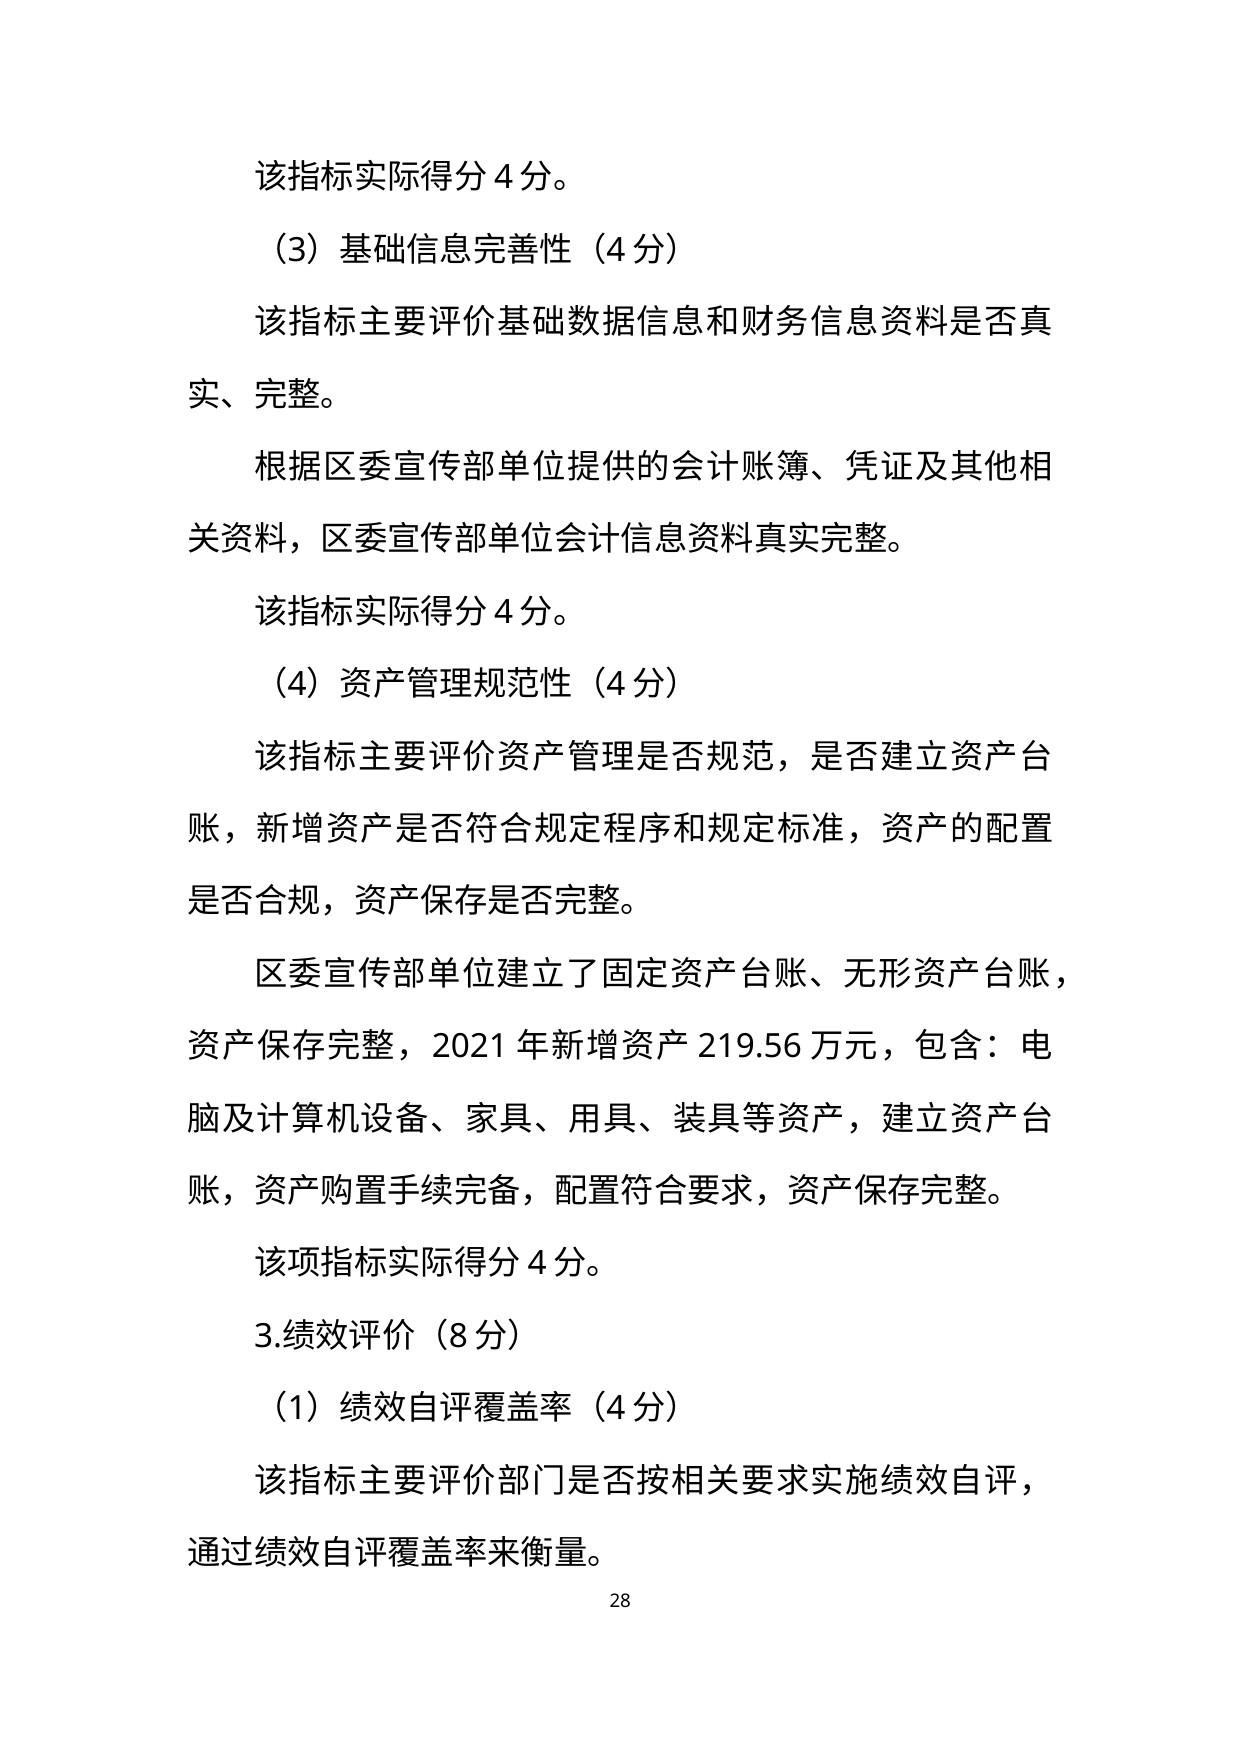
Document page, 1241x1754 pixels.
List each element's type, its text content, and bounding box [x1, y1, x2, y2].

text 该项指标实际得分4分。 [187, 1236, 1053, 1284]
text 3.绩效评价（8分） [187, 1308, 1053, 1357]
text 该指标主要评价基础数据信息和财务信息资料是否真实、完整。 [187, 295, 1053, 416]
text 该指标实际得分4分。 [187, 584, 1053, 633]
text （1）绩效自评覆盖率（4分） [187, 1381, 1053, 1429]
text （3）基础信息完善性（4分） [187, 223, 1053, 271]
text （4）资产管理规范性（4分） [187, 657, 1053, 705]
text 该指标主要评价资产管理是否规范，是否建立资产台账，新增资产是否符合规定程序和规定标准，资产的配置是否合规，资产保存是否完整。 [187, 729, 1053, 922]
text 该指标主要评价部门是否按相关要求实施绩效自评，通过绩效自评覆盖率来衡量。 [187, 1454, 1053, 1574]
text 区委宣传部单位建立了固定资产台账、无形资产台账，资产保存完整，2021年新增资产219.56万元，包含：电脑及计算机设备、家具、用具、装具等资产，建立资产台账，资产购置手续完备，配置符合要求，资产保存完整。 [187, 946, 1053, 1212]
text 该指标实际得分4分。 [187, 150, 1053, 198]
text 根据区委宣传部单位提供的会计账簿、凭证及其他相关资料，区委宣传部单位会计信息资料真实完整。 [187, 440, 1053, 560]
